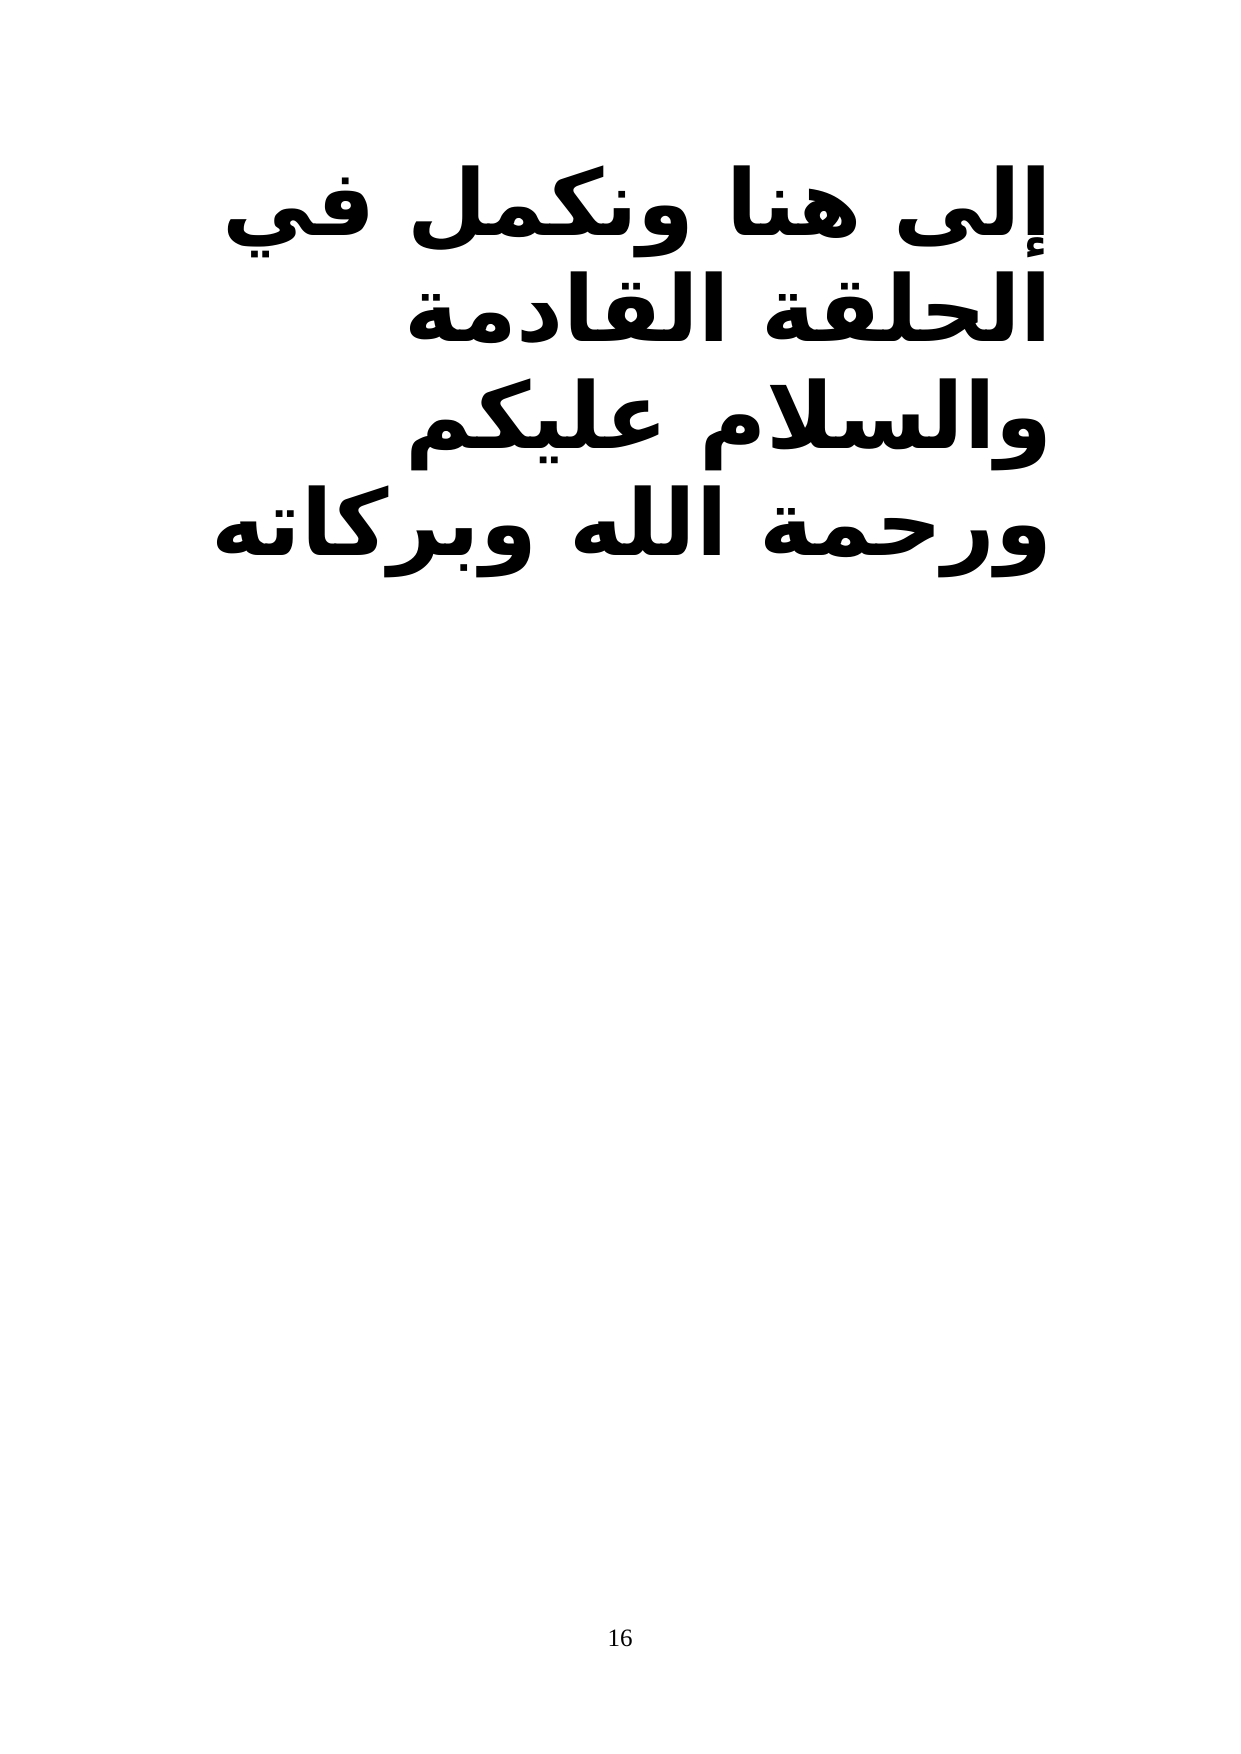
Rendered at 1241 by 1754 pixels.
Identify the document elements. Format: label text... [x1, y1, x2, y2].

text إلى هنا ونكمل في الحلقة القادمة والسلام عليكم ورحمة الله وبركاته [187, 150, 1053, 577]
